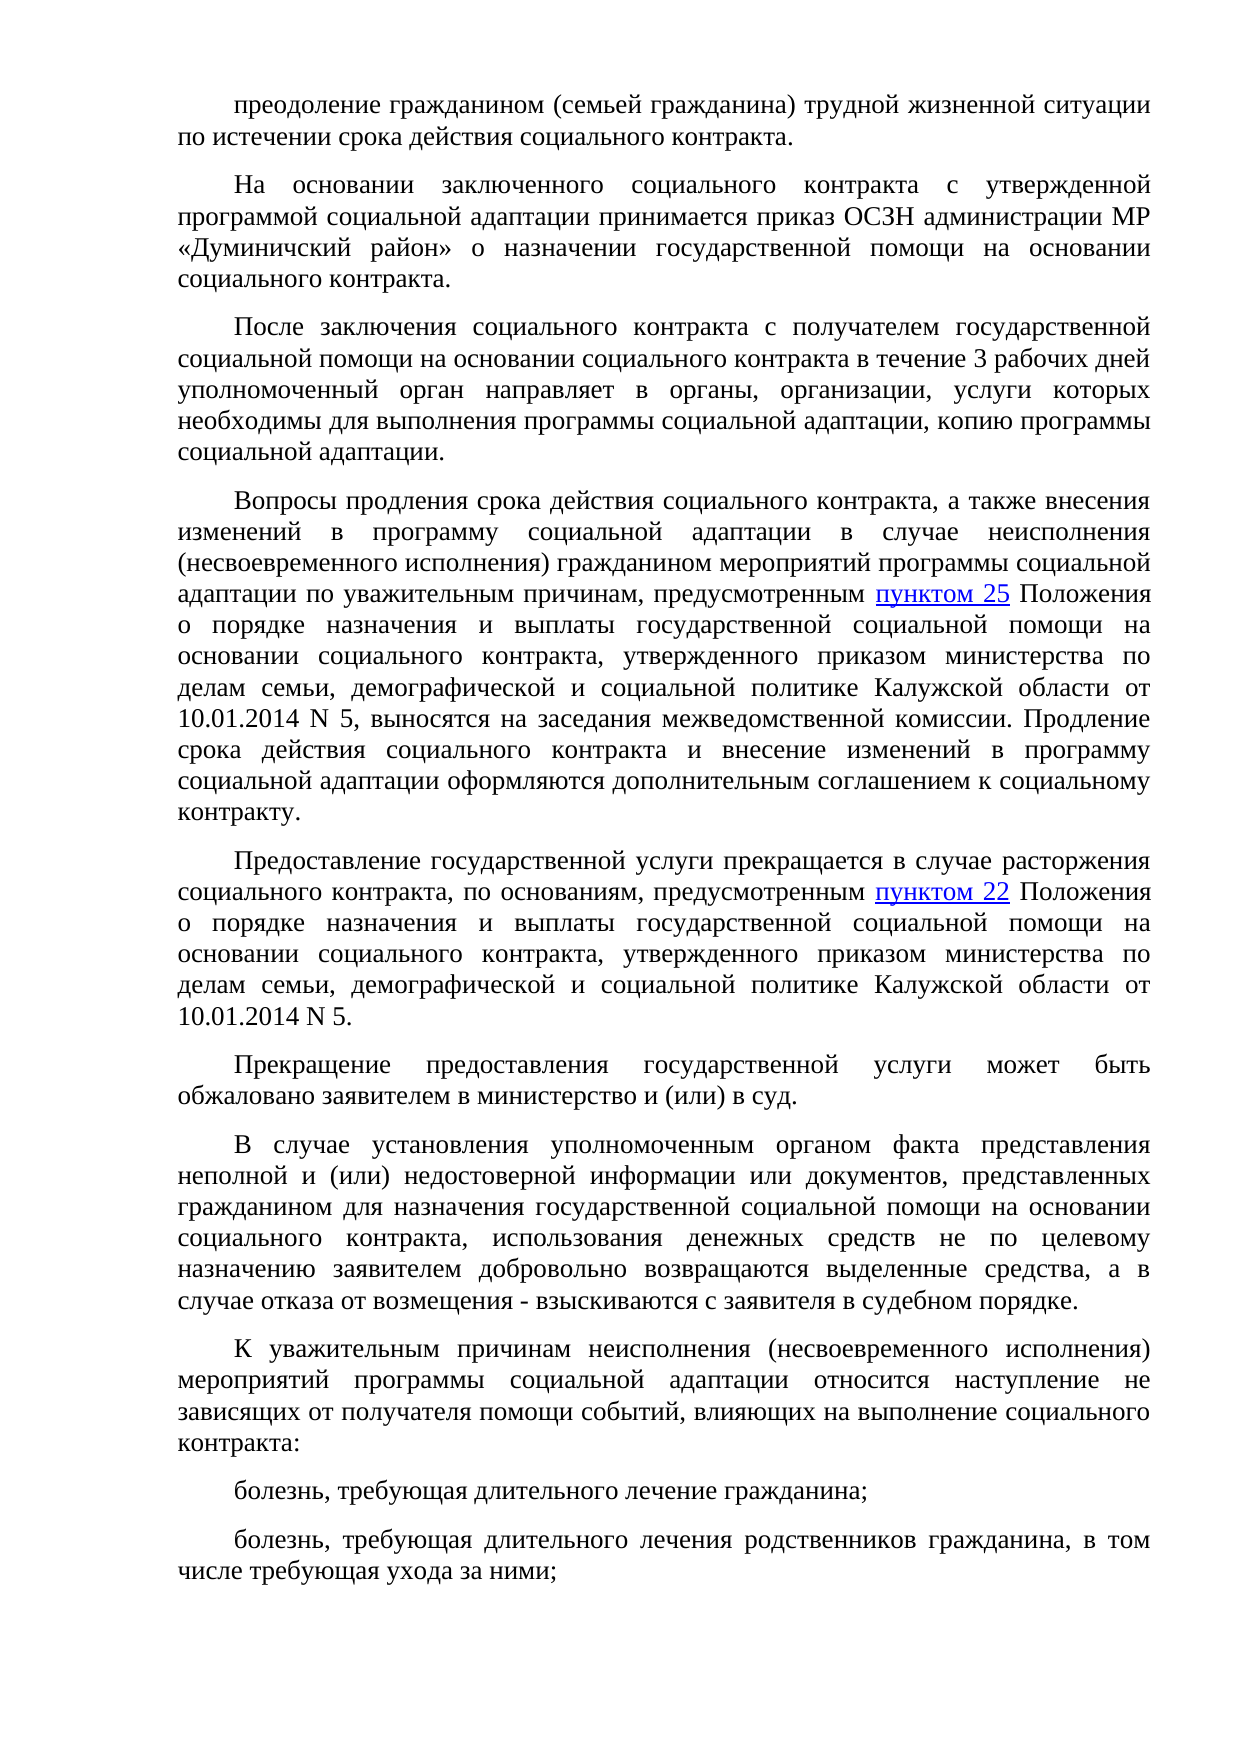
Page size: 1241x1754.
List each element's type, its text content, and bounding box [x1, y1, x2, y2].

text В случае установления уполномоченным органом факта представления неполной и (или) недостоверной информации или документов, представленных гражданином для назначения государственной социальной помощи на основании социального контракта, использования денежных средств не по целевому назначению заявителем добровольно возвращаются выделенные средства, а в случае отказа от возмещения - взыскиваются с заявителя в судебном порядке. [177, 1128, 1152, 1315]
text Вопросы продления срока действия социального контракта, а также внесения изменений в программу социальной адаптации в случае неисполнения (несвоевременного исполнения) гражданином мероприятий программы социальной адаптации по уважительным причинам, предусмотренным пунктом 25 Положения о порядке назначения и выплаты государственной социальной помощи на основании социального контракта, утвержденного приказом министерства по делам семьи, демографической и социальной политике Калужской области от 10.01.2014 N 5, выносятся на заседания межведомственной комиссии. Продление срока действия социального контракта и внесение изменений в программу социальной адаптации оформляются дополнительным соглашением к социальному контракту. [177, 484, 1152, 826]
text Предоставление государственной услуги прекращается в случае расторжения социального контракта, по основаниям, предусмотренным пунктом 22 Положения о порядке назначения и выплаты государственной социальной помощи на основании социального контракта, утвержденного приказом министерства по делам семьи, демографической и социальной политике Калужской области от 10.01.2014 N 5. [177, 844, 1152, 1031]
text На основании заключенного социального контракта с утвержденной программой социальной адаптации принимается приказ ОСЗН администрации МР «Думиничский район» о назначении государственной помощи на основании социального контракта. [177, 168, 1152, 293]
text болезнь, требующая длительного лечение гражданина; [177, 1474, 1152, 1506]
text болезнь, требующая длительного лечения родственников гражданина, в том числе требующая ухода за ними; [177, 1523, 1152, 1585]
text После заключения социального контракта с получателем государственной социальной помощи на основании социального контракта в течение 3 рабочих дней уполномоченный орган направляет в органы, организации, услуги которых необходимы для выполнения программы социальной адаптации, копию программы социальной адаптации. [177, 311, 1152, 466]
text Прекращение предоставления государственной услуги может быть обжаловано заявителем в министерство и (или) в суд. [177, 1048, 1152, 1111]
text К уважительным причинам неисполнения (несвоевременного исполнения) мероприятий программы социальной адаптации относится наступление не зависящих от получателя помощи событий, влияющих на выполнение социального контракта: [177, 1332, 1152, 1457]
text преодоление гражданином (семьей гражданина) трудной жизненной ситуации по истечении срока действия социального контракта. [177, 89, 1152, 151]
